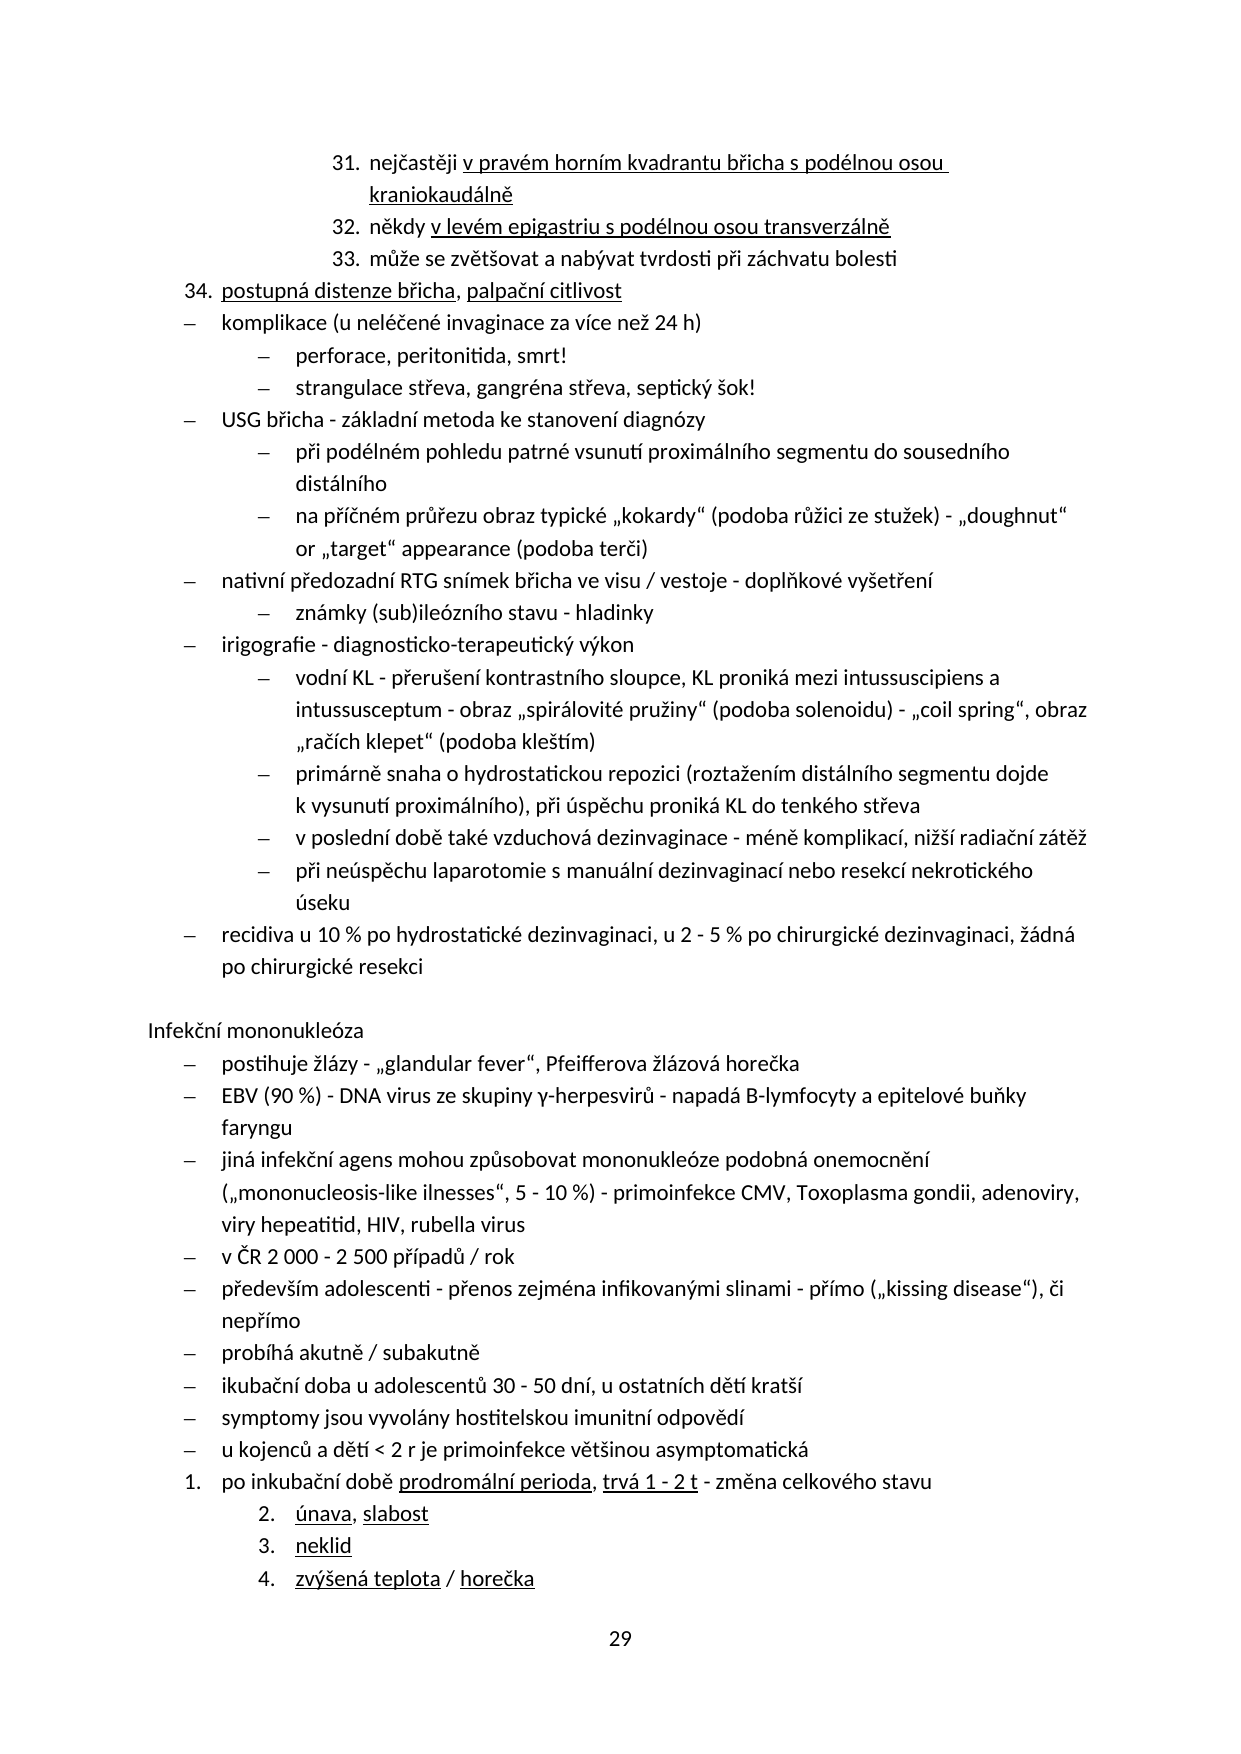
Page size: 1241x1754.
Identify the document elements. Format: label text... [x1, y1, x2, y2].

list komplikace (u neléčené invaginace za více než 24 h) [184, 308, 1093, 337]
list jiná infekční agens mohou způsobovat mononukleóze podobná onemocnění („mononucleosis-like ilnesses“, 5 - 10 %) - primoinfekce CMV, Toxoplasma gondii, adenoviry, viry hepeatitid, HIV, rubella virus [184, 1145, 1093, 1238]
list irigografie - diagnosticko-terapeutický výkon [184, 630, 1093, 658]
list EBV (90 %) - DNA virus ze skupiny γ-herpesvirů - napadá B-lymfocyty a epitelové buňky faryngu [184, 1081, 1093, 1141]
list nejčastěji v pravém horním kvadrantu břicha s podélnou osou kraniokaudálně [332, 148, 1093, 208]
list v ČR 2 000 - 2 500 případů / rok [184, 1242, 1093, 1270]
list postihuje žlázy - „glandular fever“, Pfeifferova žlázová horečka [184, 1049, 1093, 1077]
list strangulace střeva, gangréna střeva, septický šok! [258, 373, 1093, 401]
list neklid [258, 1532, 1093, 1560]
list může se zvětšovat a nabývat tvrdosti při záchvatu bolesti [332, 244, 1093, 272]
text Infekční mononukleóza [148, 1017, 1093, 1045]
list známky (sub)ileózního stavu - hladinky [258, 598, 1093, 626]
list primárně snaha o hydrostatickou repozici (roztažením distálního segmentu dojde k vysunutí proximálního), při úspěchu proniká KL do tenkého střeva [258, 759, 1093, 819]
list u kojenců a dětí < 2 r je primoinfekce většinou asymptomatická [184, 1435, 1093, 1463]
list někdy v levém epigastriu s podélnou osou transverzálně [332, 212, 1093, 240]
list na příčném průřezu obraz typické „kokardy“ (podoba růžici ze stužek) - „doughnut“ or „target“ appearance (podoba terči) [258, 502, 1093, 562]
list postupná distenze břicha, palpační citlivost [184, 276, 1093, 304]
list únava, slabost [258, 1499, 1093, 1527]
list zvýšená teplota / horečka [258, 1564, 1093, 1592]
list při podélném pohledu patrné vsunutí proximálního segmentu do sousedního distálního [258, 437, 1093, 497]
list recidiva u 10 % po hydrostatické dezinvaginaci, u 2 - 5 % po chirurgické dezinvaginaci, žádná po chirurgické resekci [184, 920, 1093, 980]
list především adolescenti - přenos zejména infikovanými slinami - přímo („kissing disease“), či nepřímo [184, 1274, 1093, 1334]
list ikubační doba u adolescentů 30 - 50 dní, u ostatních dětí kratší [184, 1371, 1093, 1399]
list symptomy jsou vyvolány hostitelskou imunitní odpovědí [184, 1403, 1093, 1431]
list vodní KL - přerušení kontrastního sloupce, KL proniká mezi intussuscipiens a intussusceptum - obraz „spirálovité pružiny“ (podoba solenoidu) - „coil spring“, obraz „račích klepet“ (podoba kleštím) [258, 663, 1093, 755]
list nativní předozadní RTG snímek břicha ve visu / vestoje - doplňkové vyšetření [184, 566, 1093, 594]
list USG břicha - základní metoda ke stanovení diagnózy [184, 405, 1093, 433]
list v poslední době také vzduchová dezinvaginace - méně komplikací, nižší radiační zátěž [258, 823, 1093, 852]
list probíhá akutně / subakutně [184, 1338, 1093, 1367]
list po inkubační době prodromální perioda, trvá 1 - 2 t - změna celkového stavu [184, 1467, 1093, 1495]
list perforace, peritonitida, smrt! [258, 341, 1093, 369]
list při neúspěchu laparotomie s manuální dezinvaginací nebo resekcí nekrotického úseku [258, 856, 1093, 916]
